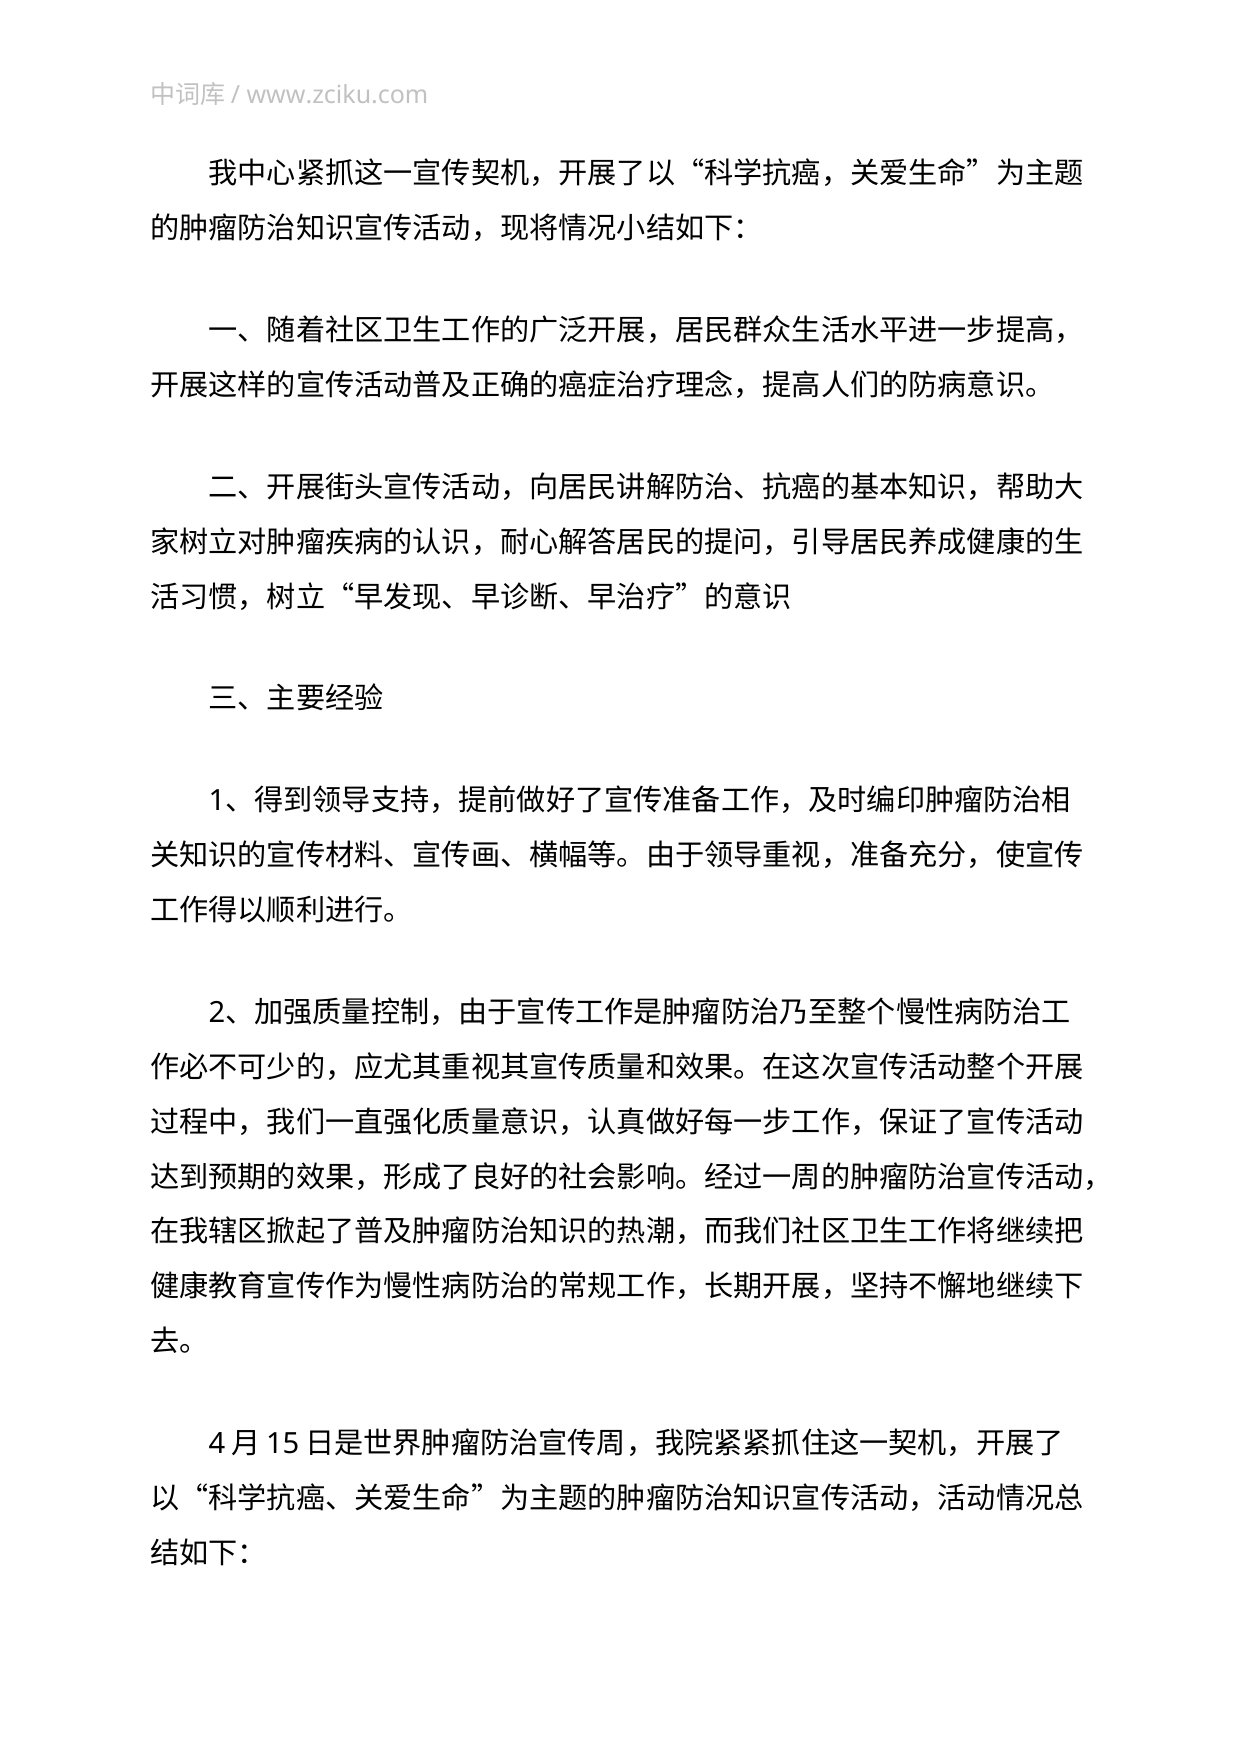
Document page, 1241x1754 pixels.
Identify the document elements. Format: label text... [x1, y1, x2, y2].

text 我中心紧抓这一宣传契机，开展了以“科学抗癌，关爱生命”为主题的肿瘤防治知识宣传活动，现将情况小结如下： [150, 150, 1090, 247]
text 4月15日是世界肿瘤防治宣传周，我院紧紧抓住这一契机，开展了以“科学抗癌、关爱生命”为主题的肿瘤防治知识宣传活动，活动情况总结如下： [150, 1419, 1090, 1572]
text 2、加强质量控制，由于宣传工作是肿瘤防治乃至整个慢性病防治工作必不可少的，应尤其重视其宣传质量和效果。在这次宣传活动整个开展过程中，我们一直强化质量意识，认真做好每一步工作，保证了宣传活动达到预期的效果，形成了良好的社会影响。经过一周的肿瘤防治宣传活动，在我辖区掀起了普及肿瘤防治知识的热潮，而我们社区卫生工作将继续把健康教育宣传作为慢性病防治的常规工作，长期开展，坚持不懈地继续下去。 [150, 988, 1090, 1360]
text 二、开展街头宣传活动，向居民讲解防治、抗癌的基本知识，帮助大家树立对肿瘤疾病的认识，耐心解答居民的提问，引导居民养成健康的生活习惯，树立“早发现、早诊断、早治疗”的意识 [150, 463, 1090, 615]
text 1、得到领导支持，提前做好了宣传准备工作，及时编印肿瘤防治相关知识的宣传材料、宣传画、横幅等。由于领导重视，准备充分，使宣传工作得以顺利进行。 [150, 777, 1090, 929]
text 三、主要经验 [150, 675, 1090, 717]
text 一、随着社区卫生工作的广泛开展，居民群众生活水平进一步提高，开展这样的宣传活动普及正确的癌症治疗理念，提高人们的防病意识。 [150, 307, 1090, 404]
